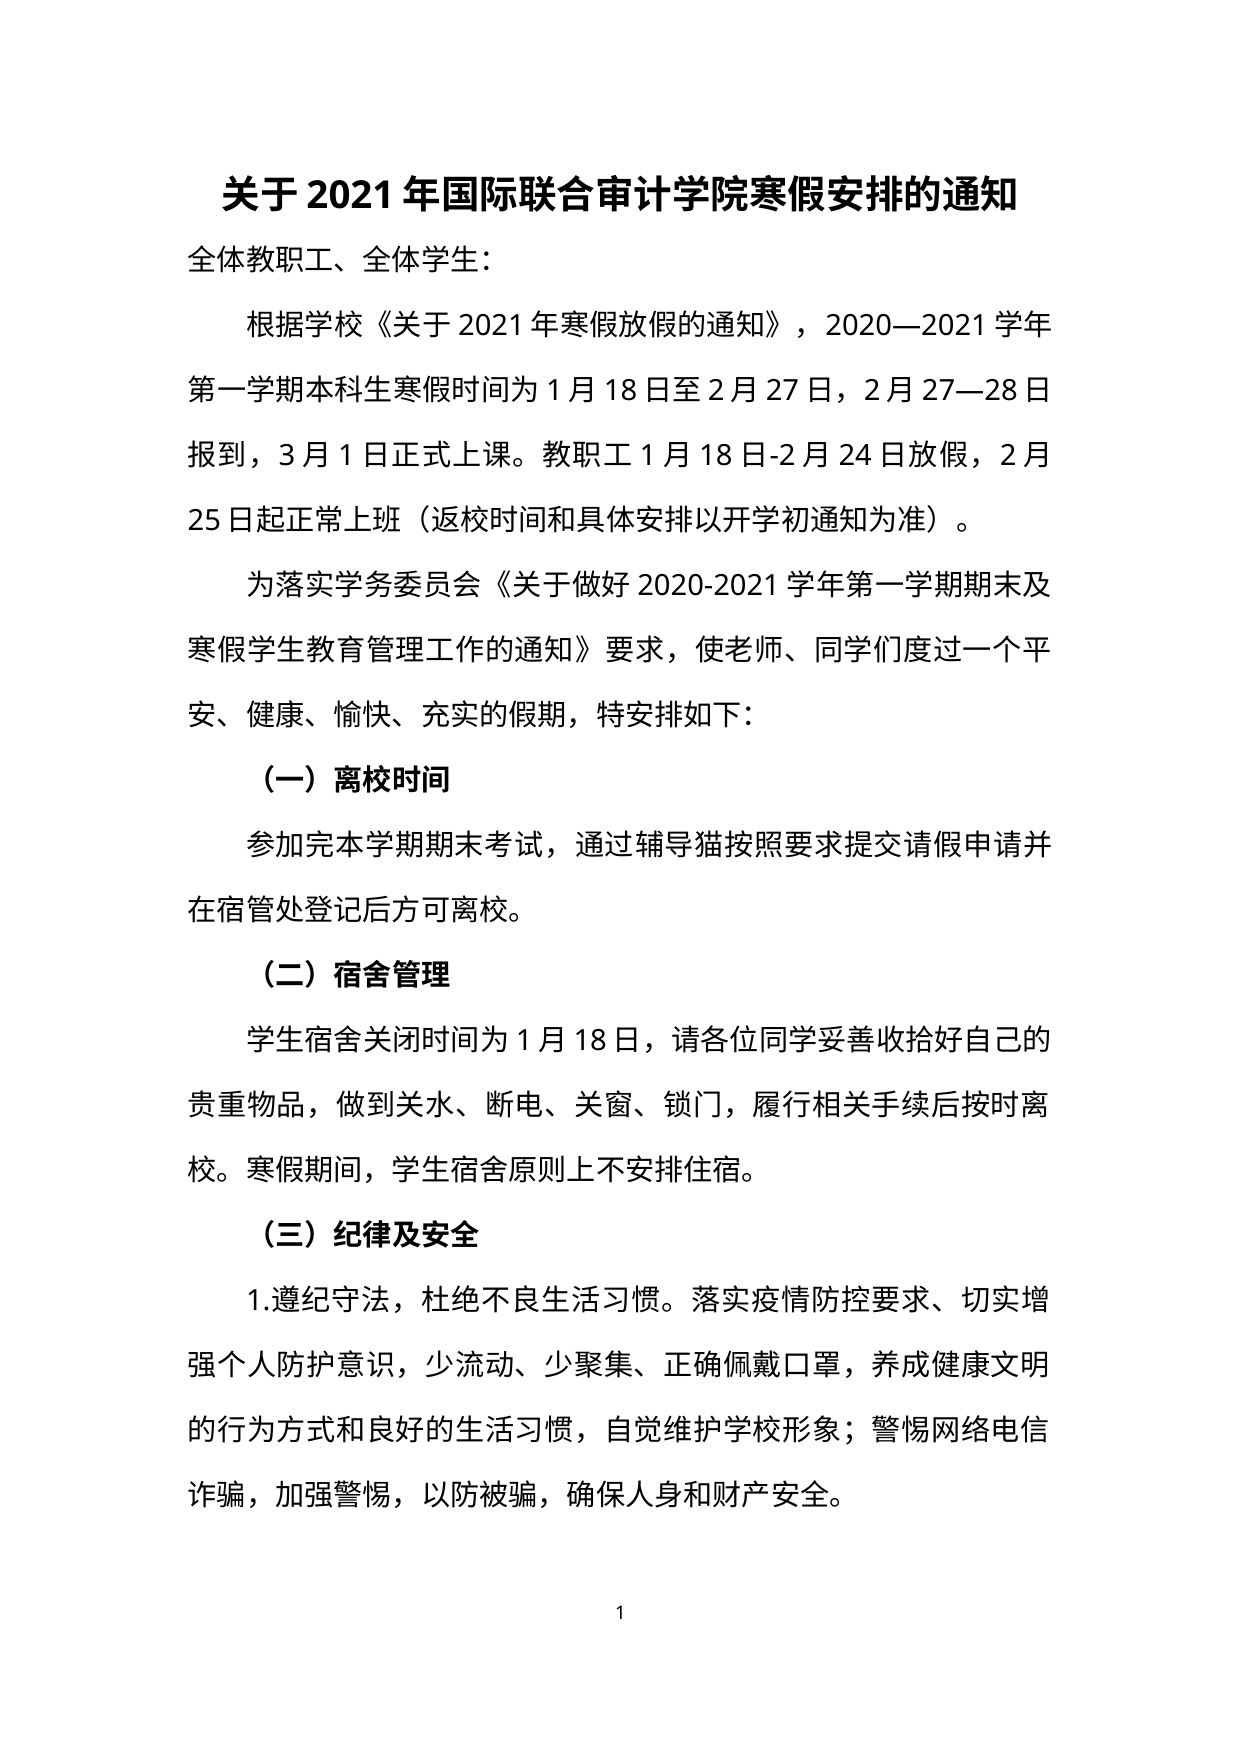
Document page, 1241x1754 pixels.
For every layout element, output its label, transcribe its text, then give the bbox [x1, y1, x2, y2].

text 全体教职工、全体学生： [187, 225, 1053, 290]
text （二）宿舍管理 [187, 940, 1053, 1005]
text 学生宿舍关闭时间为1月18日，请各位同学妥善收拾好自己的贵重物品，做到关水、断电、关窗、锁门，履行相关手续后按时离校。寒假期间，学生宿舍原则上不安排住宿。 [187, 1005, 1053, 1200]
text 根据学校《关于2021年寒假放假的通知》，2020—2021学年第一学期本科生寒假时间为1月18日至2月27日，2月27—28日报到，3月1日正式上课。教职工1月18日-2月24日放假，2月25日起正常上班（返校时间和具体安排以开学初通知为准）。 [187, 290, 1053, 550]
text （三）纪律及安全 [187, 1200, 1053, 1265]
text （一）离校时间 [187, 745, 1053, 810]
text 关于2021年国际联合审计学院寒假安排的通知 [187, 160, 1053, 225]
text 参加完本学期期末考试，通过辅导猫按照要求提交请假申请并在宿管处登记后方可离校。 [187, 810, 1053, 940]
text 1.遵纪守法，杜绝不良生活习惯。落实疫情防控要求、切实增强个人防护意识，少流动、少聚集、正确佩戴口罩，养成健康文明的行为方式和良好的生活习惯，自觉维护学校形象；警惕网络电信诈骗，加强警惕，以防被骗，确保人身和财产安全。 [187, 1265, 1053, 1525]
text 为落实学务委员会《关于做好2020-2021学年第一学期期末及寒假学生教育管理工作的通知》要求，使老师、同学们度过一个平安、健康、愉快、充实的假期，特安排如下： [187, 550, 1053, 745]
